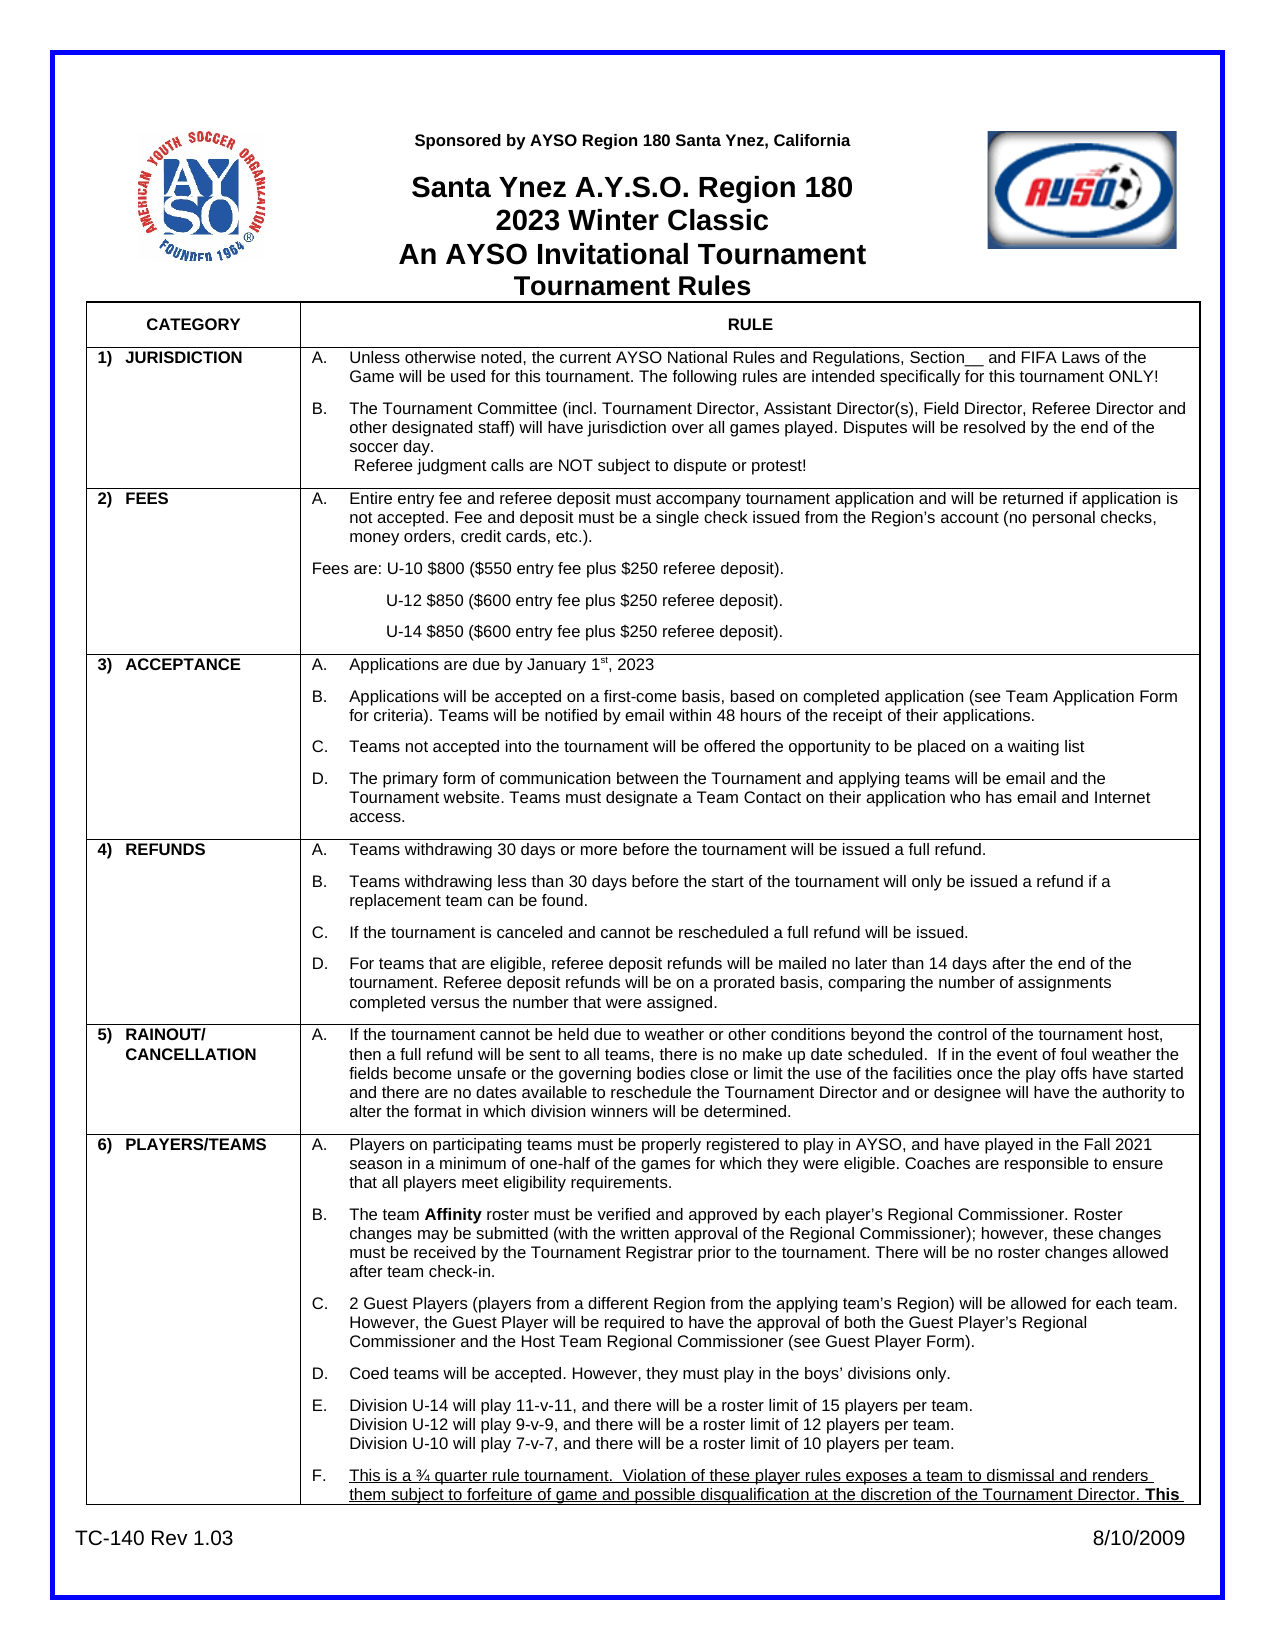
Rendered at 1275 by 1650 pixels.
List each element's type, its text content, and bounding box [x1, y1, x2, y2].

table_cell RAINOUT/ CANCELLATION [87, 1025, 300, 1133]
table_cell Applications are due by January 1st, 2023 Applications will be accepted on a first-come basis, based on completed application (see Team Application Form for criteria). Teams will be notified by email within 48 hours of the receipt of their applications. Teams not accepted into the tournament will be offered the opportunity to be placed on a waiting list The primary form of communication between the Tournament and applying teams will be email and the Tournament website. Teams must designate a Team Contact on their application who has email and Internet access. [301, 655, 1199, 839]
table_cell If the tournament cannot be held due to weather or other conditions beyond the control of the tournament host, then a full refund will be sent to all teams, there is no make up date scheduled. If in the event of foul weather the fields become unsafe or the governing bodies close or limit the use of the facilities once the play offs have started and there are no dates available to reschedule the Tournament Director and or designee will have the authority to alter the format in which division winners will be determined. [301, 1025, 1199, 1133]
table_cell REFUNDS [87, 840, 300, 1024]
table_header [965, 131, 1200, 301]
table_cell Unless otherwise noted, the current AYSO National Rules and Regulations, Section__ and FIFA Laws of the Game will be used for this tournament. The following rules are intended specifically for this tournament ONLY! The Tournament Committee (incl. Tournament Director, Assistant Director(s), Field Director, Referee Director and other designated staff) will have jurisdiction over all games played. Disputes will be resolved by the end of the soccer day. Referee judgment calls are NOT subject to dispute or protest! [301, 348, 1199, 488]
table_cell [301, 1135, 1199, 1504]
table_cell Entire entry fee and referee deposit must accompany tournament application and will be returned if application is not accepted. Fee and deposit must be a single check issued from the Region’s account (no personal checks, money orders, credit cards, etc.). Fees are: U-10 $800 ($550 entry fee plus $250 referee deposit). U-12 $850 ($600 entry fee plus $250 referee deposit). U-14 $850 ($600 entry fee plus $250 referee deposit). [301, 489, 1199, 654]
table_cell Teams withdrawing 30 days or more before the tournament will be issued a full refund. Teams withdrawing less than 30 days before the start of the tournament will only be issued a refund if a replacement team can be found. If the tournament is canceled and cannot be rescheduled a full refund will be issued. For teams that are eligible, referee deposit refunds will be mailed no later than 14 days after the end of the tournament. Referee deposit refunds will be on a prorated basis, comparing the number of assignments completed versus the number that were assigned. [301, 840, 1199, 1024]
picture [136, 131, 265, 260]
picture [987, 131, 1177, 249]
table_cell ACCEPTANCE [87, 655, 300, 839]
table_cell RULE [301, 303, 1199, 347]
table_cell CATEGORY [87, 303, 300, 347]
table_cell PLAYERS/TEAMS [87, 1135, 300, 1504]
table_header Sponsored by AYSO Region 180 Santa Ynez, California Santa Ynez A.Y.S.O. Region 180 2023 Winter Classic An AYSO Invitational Tournament Tournament Rules [300, 131, 965, 301]
table_cell FEES [87, 489, 300, 654]
table_cell JURISDICTION [87, 348, 300, 488]
table_header [86, 131, 300, 301]
